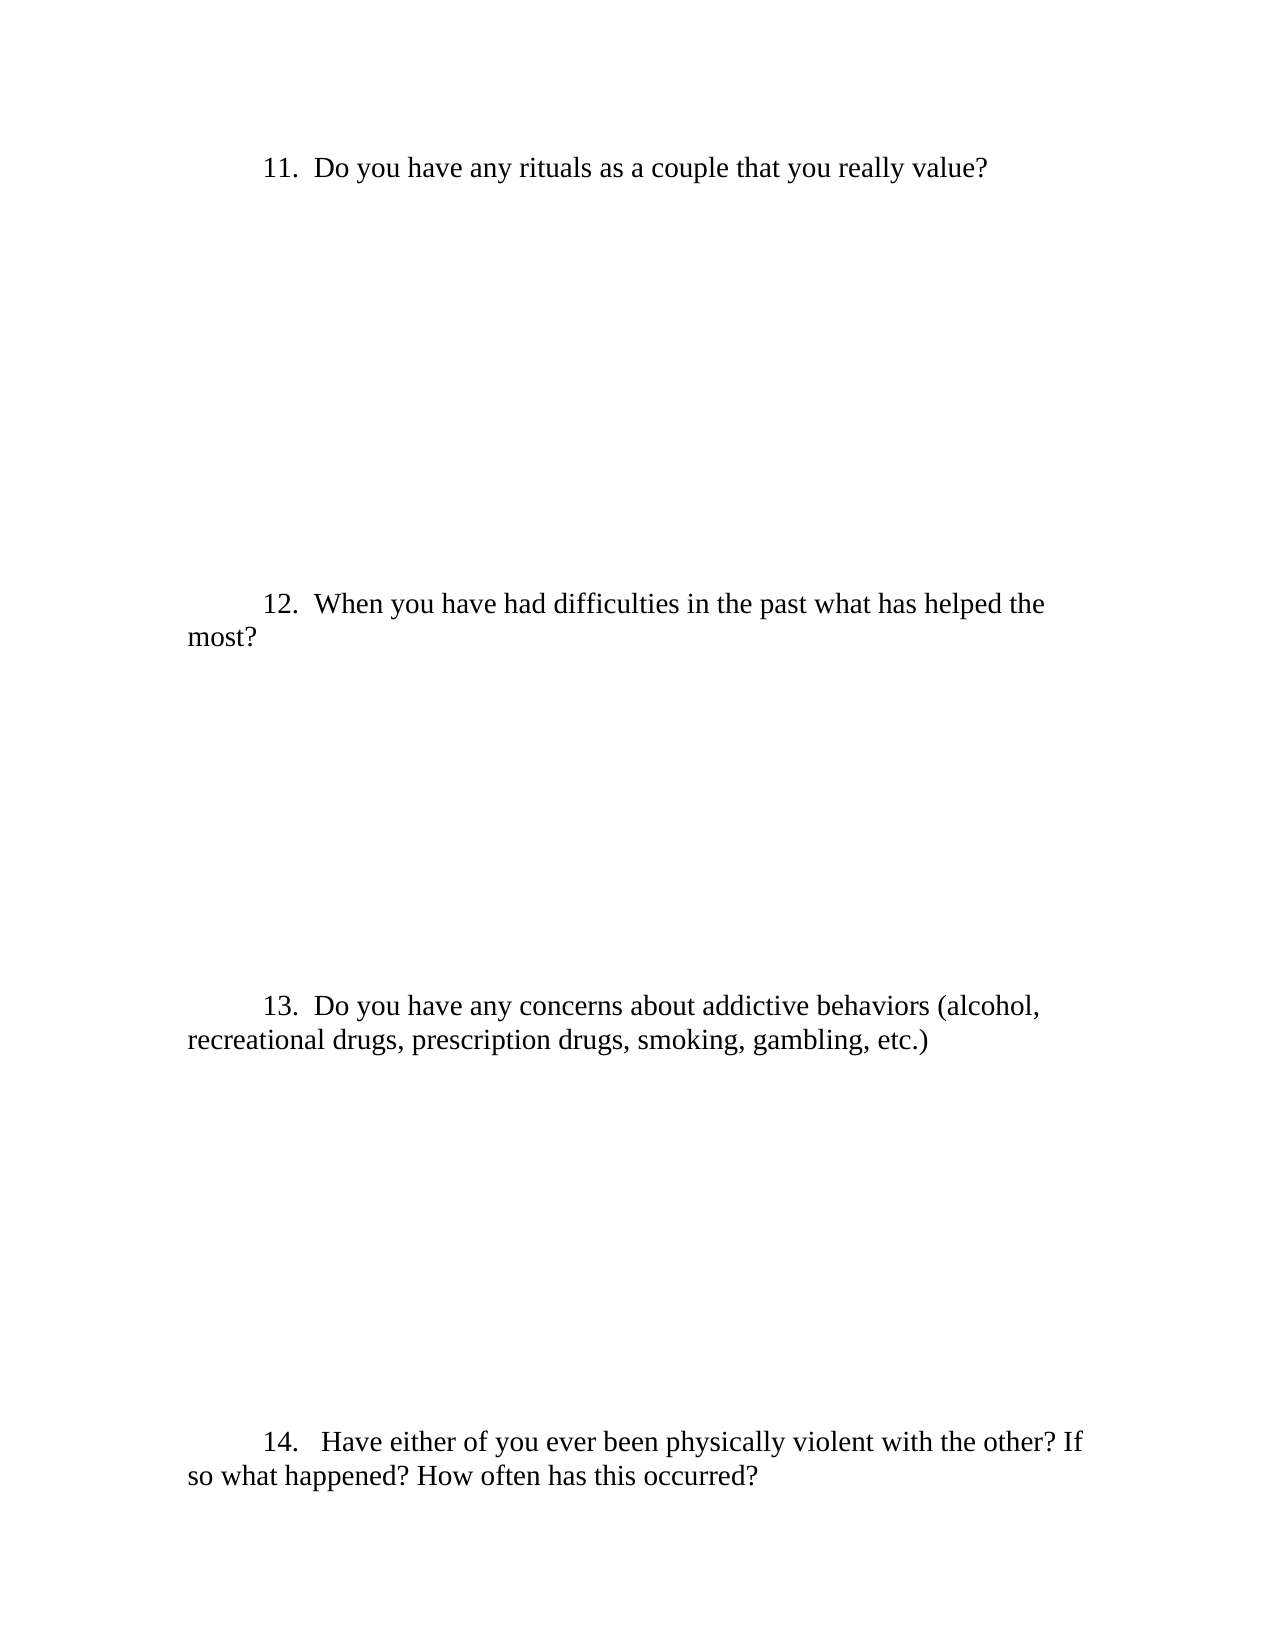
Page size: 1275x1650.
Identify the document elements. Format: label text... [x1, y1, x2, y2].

text recreational drugs, prescription drugs, smoking, gambling, etc.) [187, 1022, 1087, 1056]
text 12. When you have had difficulties in the past what has helped the most? [187, 586, 1087, 653]
text 13. Do you have any concerns about addictive behaviors (alcohol, [187, 988, 1087, 1022]
text 14. Have either of you ever been physically violent with the other? If so what happened? How often has this occurred? [187, 1424, 1087, 1492]
text 11. Do you have any rituals as a couple that you really value? [262, 150, 1087, 183]
